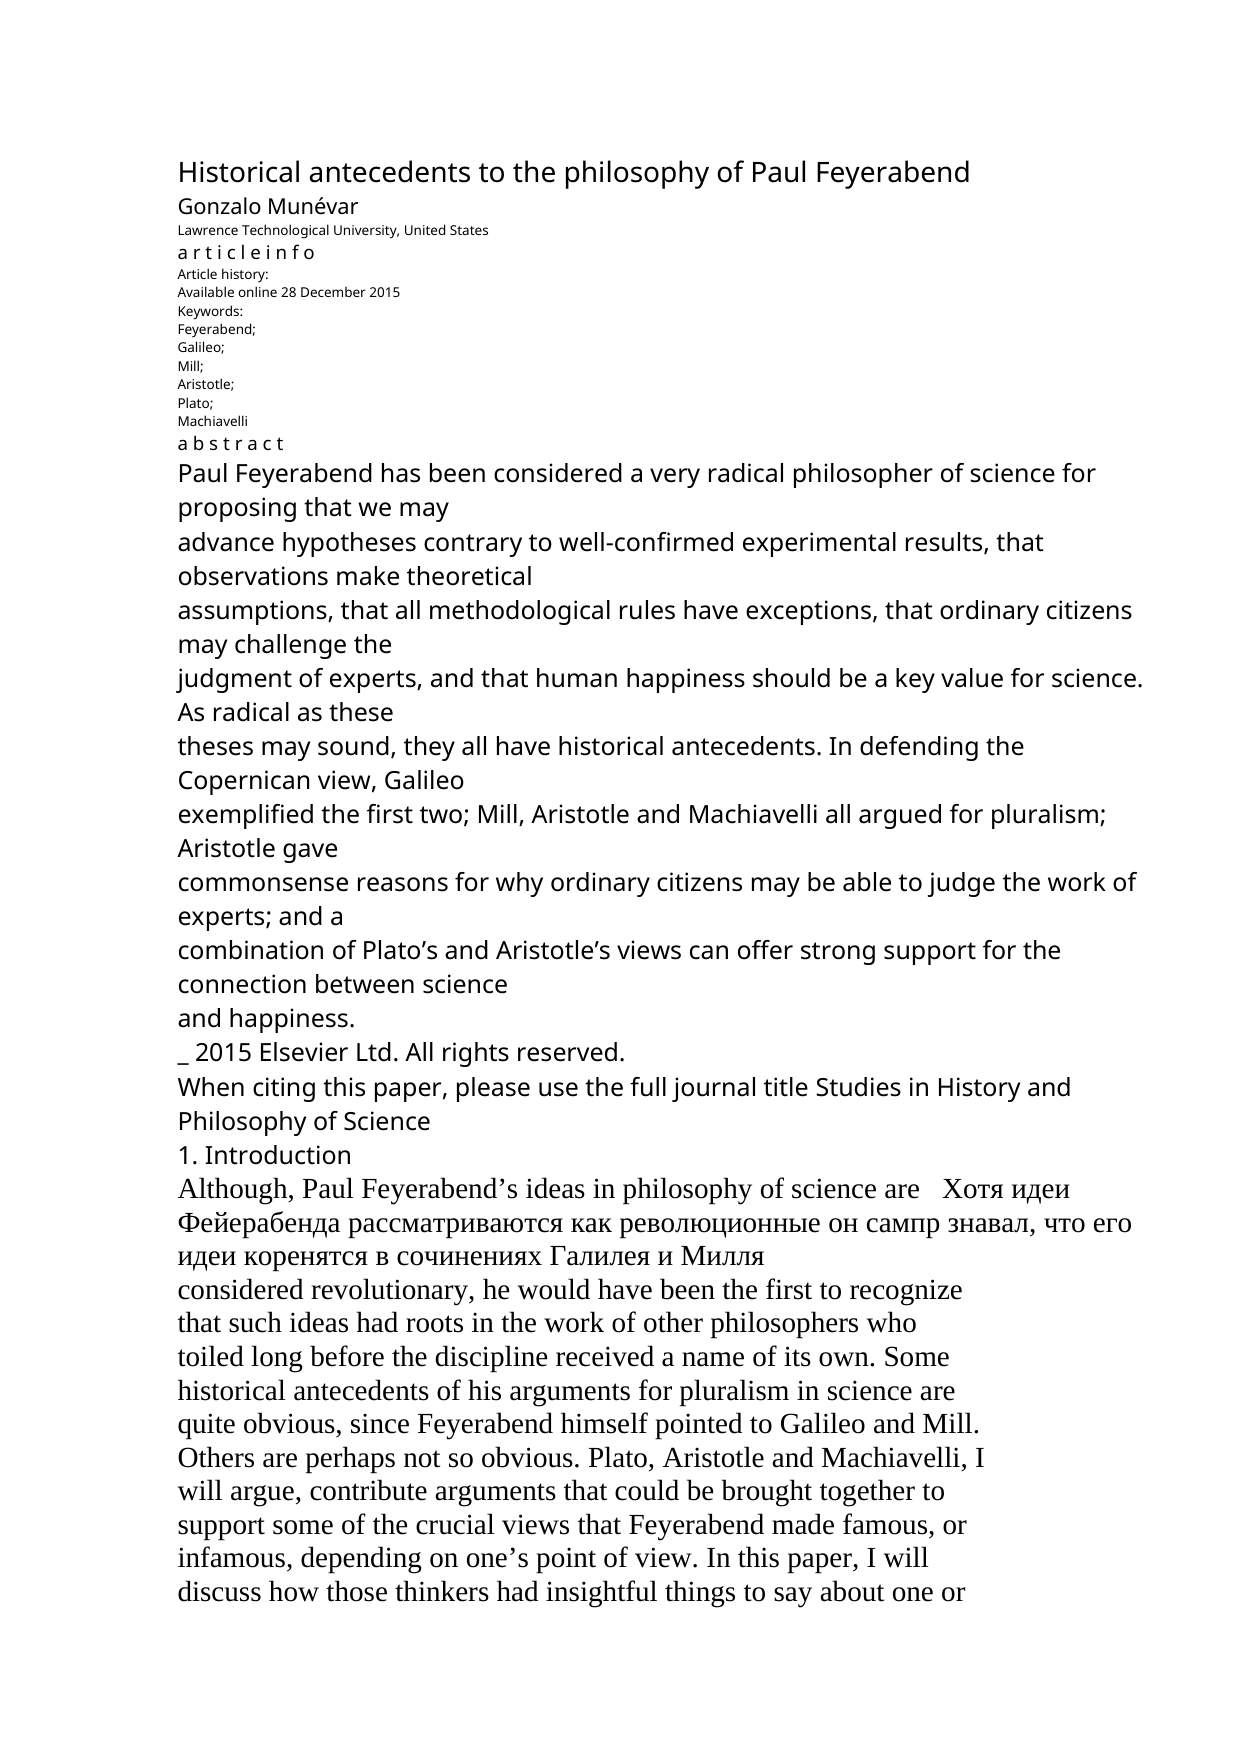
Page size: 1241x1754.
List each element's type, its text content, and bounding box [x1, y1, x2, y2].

text Although, Paul Feyerabend’s ideas in philosophy of science are Хотя идеи Фейерабенда рассматриваются как революционные он сампр знавал, что его идеи коренятся в сочинениях Галилея и Милля [177, 1171, 1152, 1272]
text quite obvious, since Feyerabend himself pointed to Galileo and Mill. [177, 1406, 1152, 1440]
text Available online 28 December 2015 [177, 283, 1152, 301]
text considered revolutionary, he would have been the first to recognize [177, 1272, 1152, 1306]
text Machiavelli [177, 412, 1152, 431]
text Paul Feyerabend has been considered a very radical philosopher of science for proposing that we may [177, 456, 1152, 524]
text judgment of experts, and that human happiness should be a key value for science. As radical as these [177, 660, 1152, 728]
text Lawrence Technological University, United States [177, 221, 1152, 239]
text Article history: [177, 264, 1152, 283]
text Gonzalo Munévar [177, 191, 1152, 221]
text Aristotle; [177, 375, 1152, 394]
text Galileo; [177, 338, 1152, 357]
text Mill; [177, 357, 1152, 375]
text toiled long before the discipline received a name of its own. Some [177, 1339, 1152, 1373]
text infamous, depending on one’s point of view. In this paper, I will [177, 1540, 1152, 1574]
text exemplified the first two; Mill, Aristotle and Machiavelli all argued for pluralism; Aristotle gave [177, 797, 1152, 865]
text advance hypotheses contrary to well-confirmed experimental results, that observations make theoretical [177, 524, 1152, 592]
text and happiness. [177, 1001, 1152, 1035]
text combination of Plato’s and Aristotle’s views can offer strong support for the connection between science [177, 933, 1152, 1001]
text Plato; [177, 394, 1152, 412]
text support some of the crucial views that Feyerabend made famous, or [177, 1507, 1152, 1540]
text assumptions, that all methodological rules have exceptions, that ordinary citizens may challenge the [177, 592, 1152, 660]
text theses may sound, they all have historical antecedents. In defending the Copernican view, Galileo [177, 728, 1152, 797]
text 1. Introduction [177, 1137, 1152, 1171]
text discuss how those thinkers had insightful things to say about one or [177, 1574, 1152, 1607]
text historical antecedents of his arguments for pluralism in science are [177, 1373, 1152, 1406]
text Historical antecedents to the philosophy of Paul Feyerabend [177, 152, 1152, 191]
text a r t i c l e i n f o [177, 239, 1152, 264]
text will argue, contribute arguments that could be brought together to [177, 1473, 1152, 1507]
text Others are perhaps not so obvious. Plato, Aristotle and Machiavelli, I [177, 1440, 1152, 1473]
text When citing this paper, please use the full journal title Studies in History and Philosophy of Science [177, 1069, 1152, 1137]
text Feyerabend; [177, 320, 1152, 338]
text _ 2015 Elsevier Ltd. All rights reserved. [177, 1035, 1152, 1069]
text a b s t r a c t [177, 431, 1152, 456]
text commonsense reasons for why ordinary citizens may be able to judge the work of experts; and a [177, 865, 1152, 933]
text Keywords: [177, 301, 1152, 320]
text that such ideas had roots in the work of other philosophers who [177, 1306, 1152, 1339]
